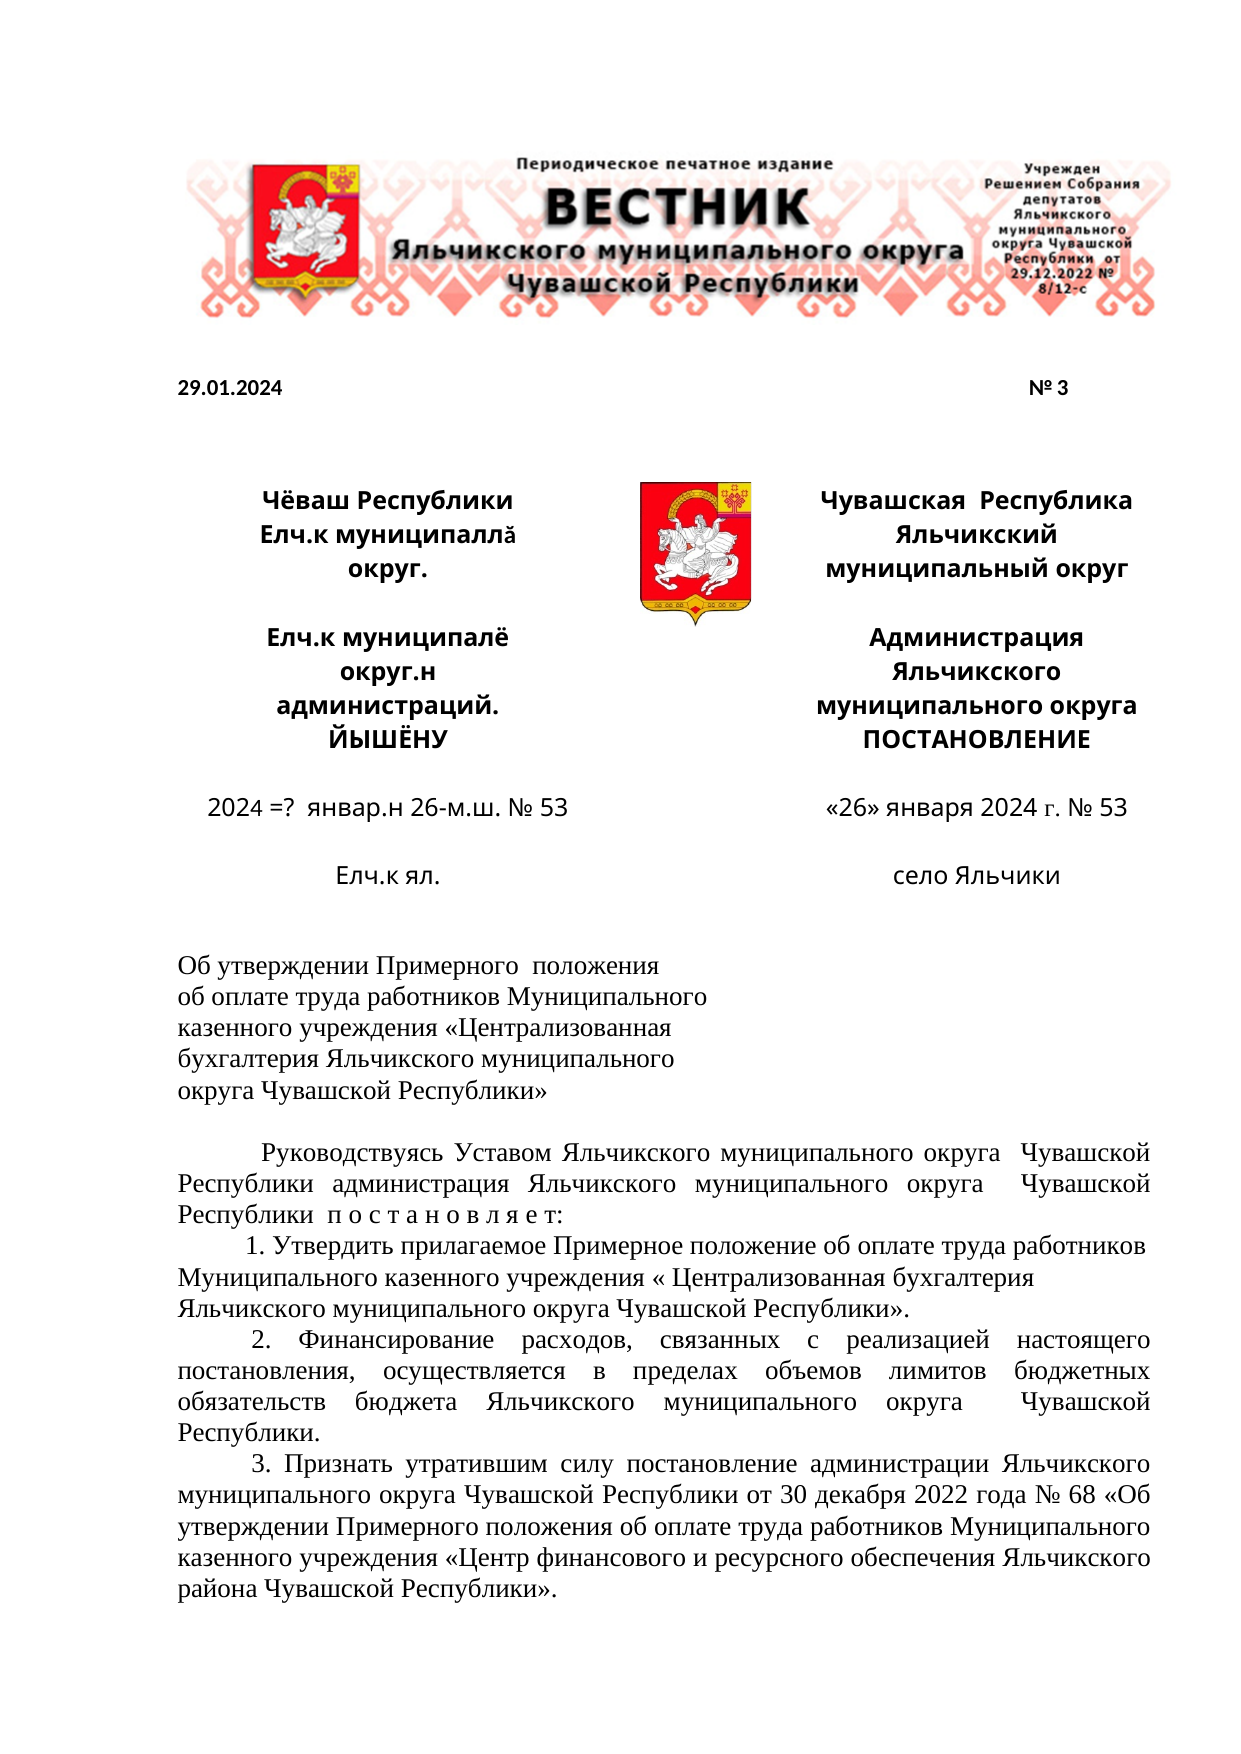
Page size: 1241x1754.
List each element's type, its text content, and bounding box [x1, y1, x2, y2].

text Об утверждении Примерного положения [177, 949, 1152, 980]
text округа Чувашской Республики» [177, 1074, 1152, 1105]
table_header Чувашская Республика Яльчикский муниципальный округ Администрация Яльчикского муниципального округа ПОСТАНОВЛЕНИЕ «26» января 2024 г. № 53 село Яльчики [789, 449, 1164, 892]
picture [175, 118, 1179, 325]
picture [640, 482, 752, 627]
text 1. Утвердить прилагаемое Примерное положение об оплате труда работников Муниципального казенного учреждения « Централизованная бухгалтерия Яльчикского муниципального округа Чувашской Республики». [177, 1229, 1152, 1323]
table_header [602, 449, 789, 892]
text бухгалтерия Яльчикского муниципального [177, 1043, 1152, 1074]
table_header Чёваш Республики Елч.к муниципаллă округ. Елч.к муниципалё округ.н администраций. ЙЫШЁНУ 2024 =? январ.н 26-м.ш. № 53 Елч.к ял. [174, 449, 602, 892]
text об оплате труда работников Муниципального [177, 980, 1152, 1011]
text Руководствуясь Уставом Яльчикского муниципального округа Чувашской Республики администрация Яльчикского муниципального округа Чувашской Республики п о с т а н о в л я е т: [177, 1136, 1152, 1229]
text 2. Финансирование расходов, связанных с реализацией настоящего постановления, осуществляется в пределах объемов лимитов бюджетных обязательств бюджета Яльчикского муниципального округа Чувашской Республики. [177, 1323, 1152, 1447]
text 3. Признать утратившим силу постановление администрации Яльчикского муниципального округа Чувашской Республики от 30 декабря 2022 года № 68 «Об утверждении Примерного положения об оплате труда работников Муниципального казенного учреждения «Центр финансового и ресурсного обеспечения Яльчикского района Чувашской Республики». [177, 1447, 1152, 1603]
text казенного учреждения «Централизованная [177, 1011, 1152, 1043]
text 29.01.2024 №3 [177, 373, 1152, 401]
